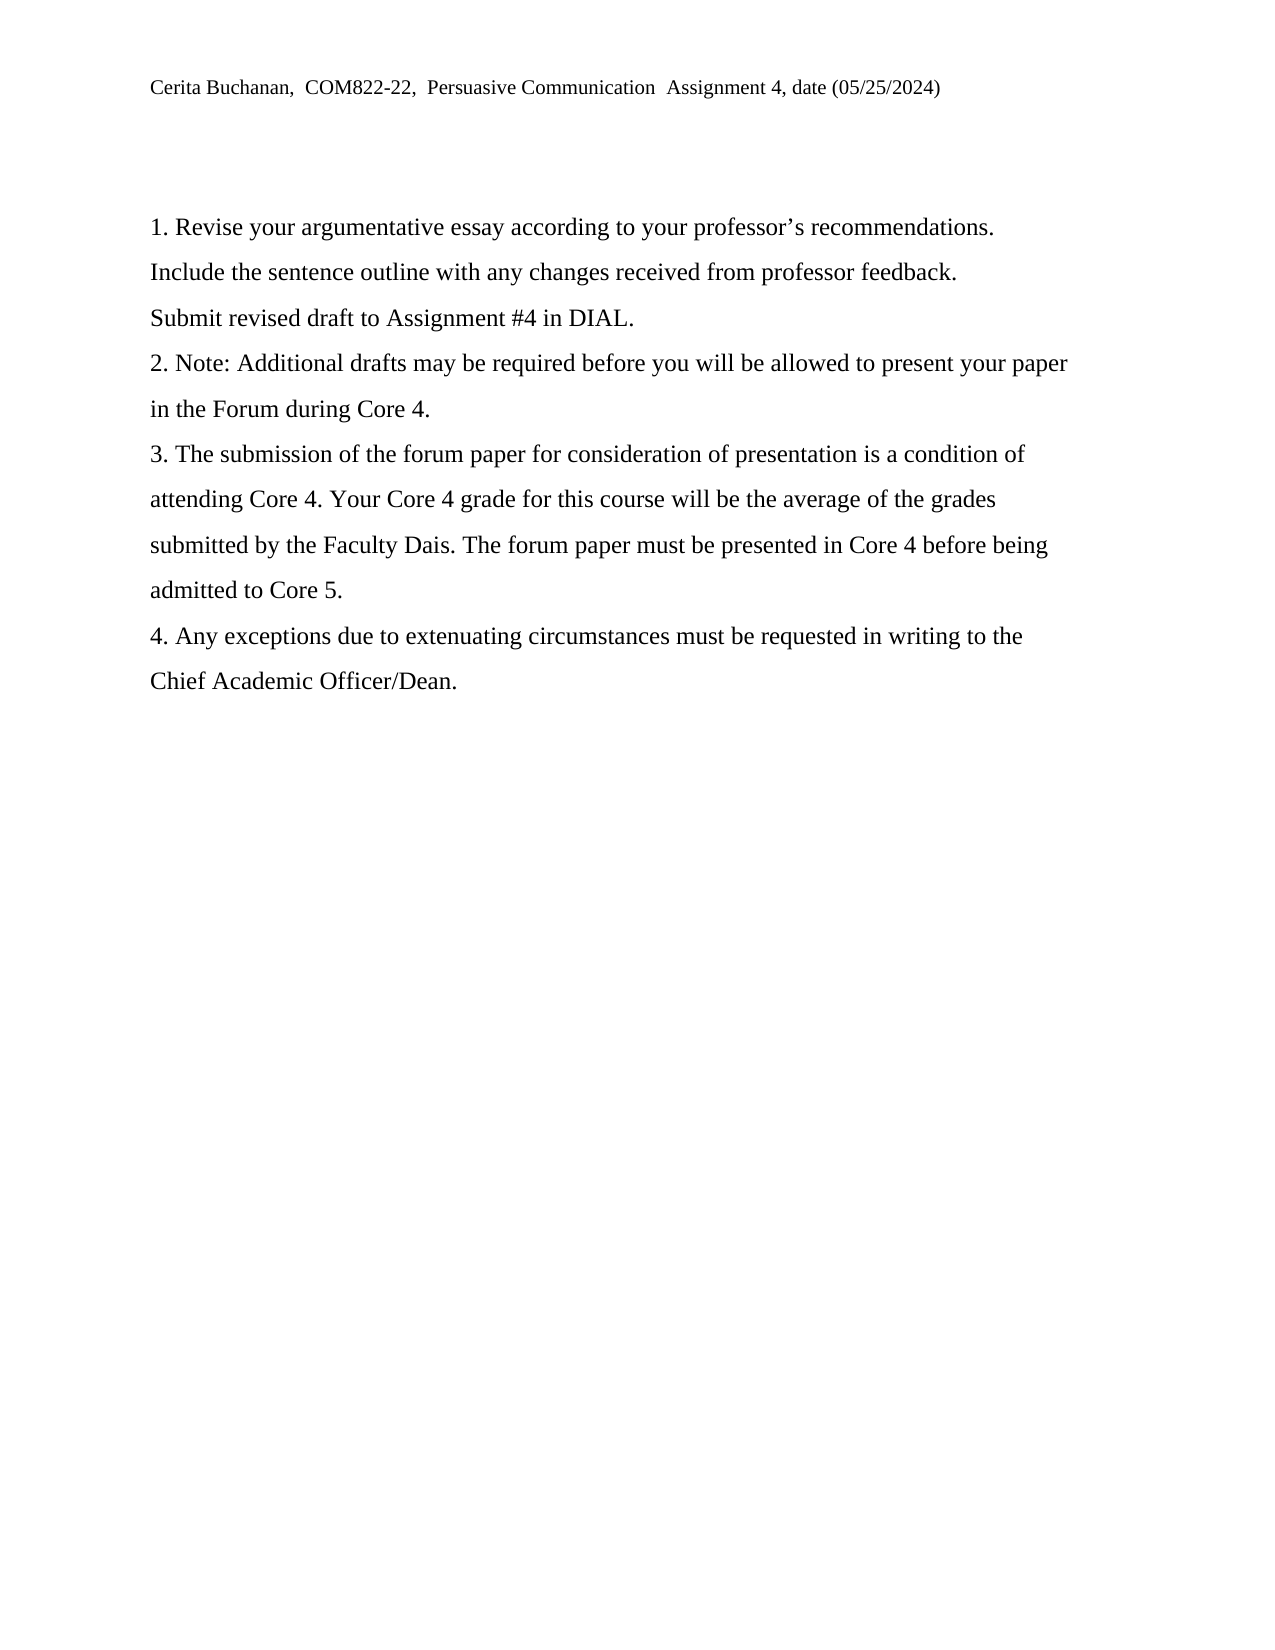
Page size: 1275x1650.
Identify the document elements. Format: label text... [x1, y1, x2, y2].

text 1. Revise your argumentative essay according to your professor’s recommendations. [150, 212, 1125, 241]
text Chief Academic Officer/Dean. [150, 666, 1125, 695]
text 3. The submission of the forum paper for consideration of presentation is a condition of [150, 439, 1125, 468]
text in the Forum during Core 4. [150, 394, 1125, 422]
text admitted to Core 5. [150, 575, 1125, 604]
text Submit revised draft to Assignment #4 in DIAL. [150, 303, 1125, 332]
text 4. Any exceptions due to extenuating circumstances must be requested in writing to the [150, 621, 1125, 649]
text submitted by the Faculty Dais. The forum paper must be presented in Core 4 before being [150, 530, 1125, 559]
text Include the sentence outline with any changes received from professor feedback. [150, 257, 1125, 286]
text attending Core 4. Your Core 4 grade for this course will be the average of the grades [150, 484, 1125, 513]
text 2. Note: Additional drafts may be required before you will be allowed to present your paper [150, 348, 1125, 377]
